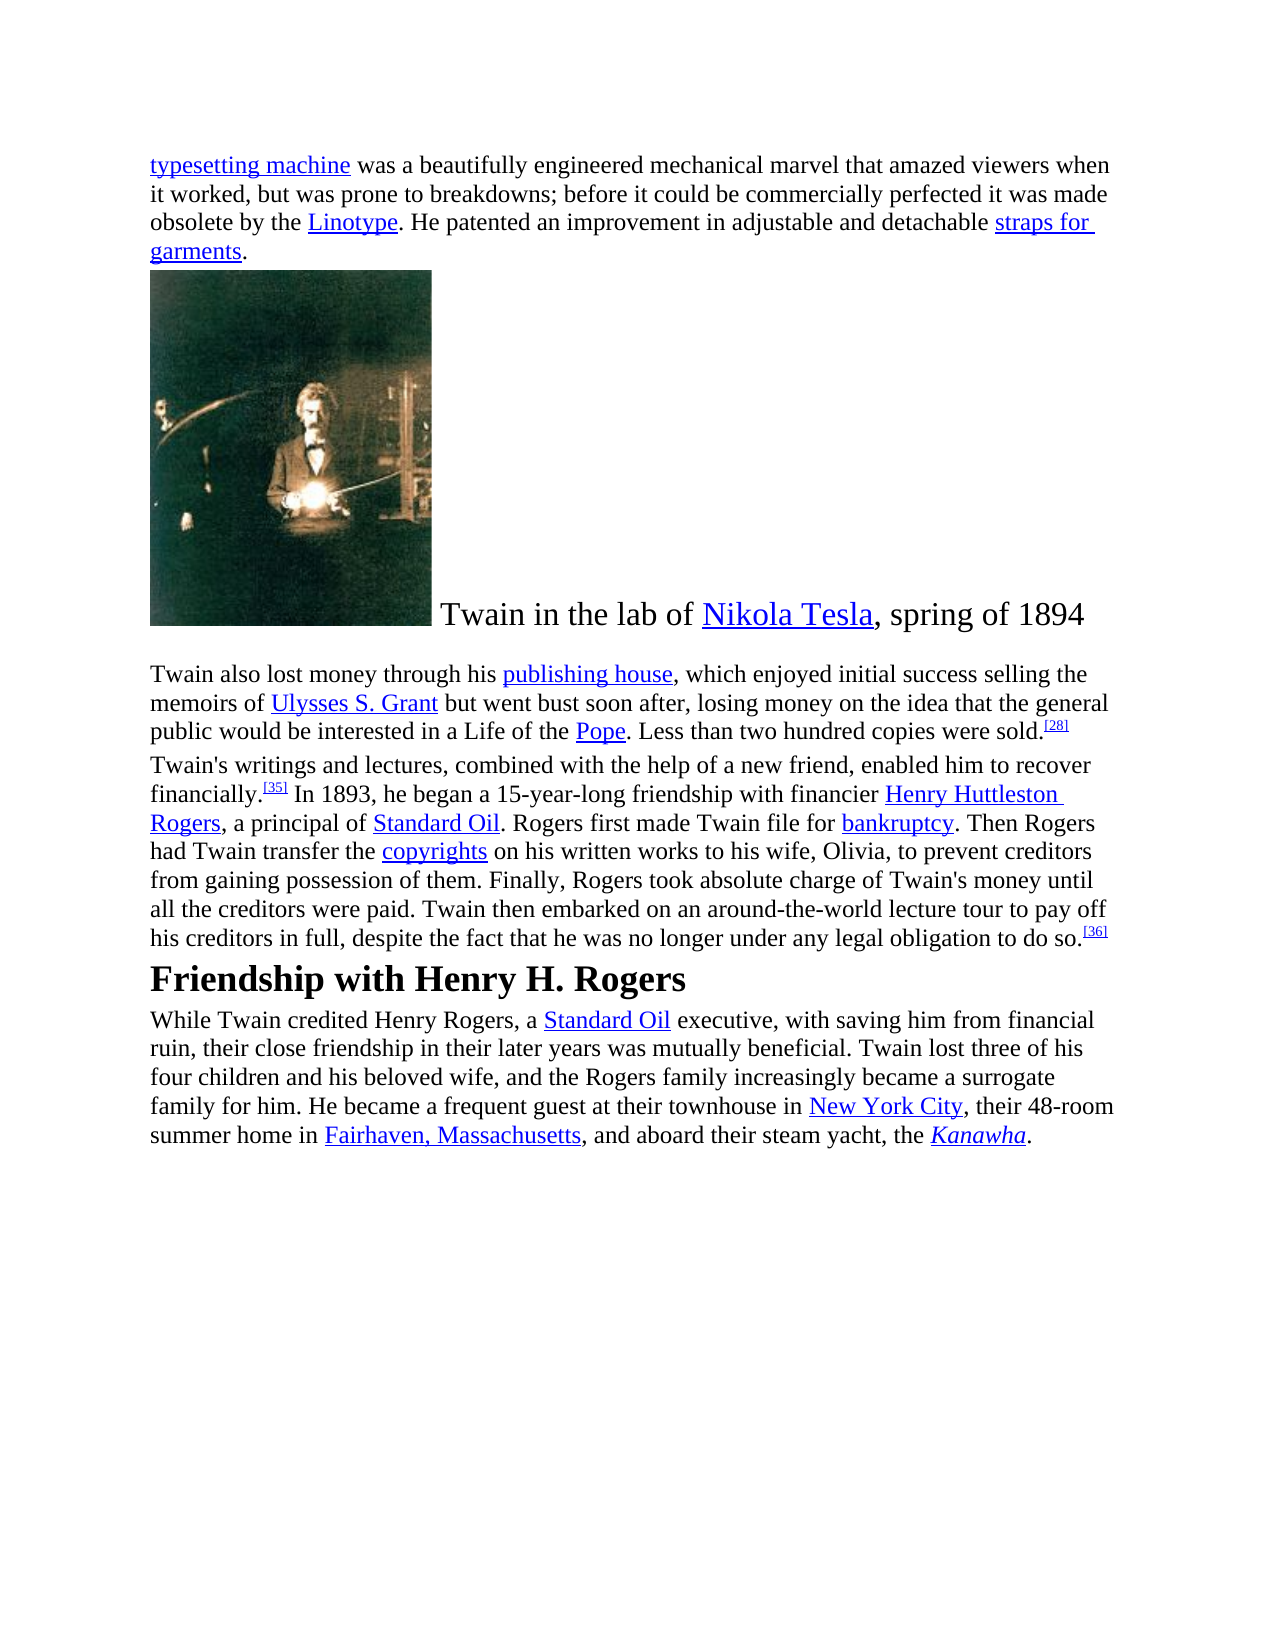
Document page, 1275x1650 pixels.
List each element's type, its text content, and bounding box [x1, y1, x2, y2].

text Twain's writings and lectures, combined with the help of a new friend, enabled him to recover financially.[35] In 1893, he began a 15-year-long friendship with financier Henry Huttleston Rogers, a principal of Standard Oil. Rogers first made Twain file for bankruptcy. Then Rogers had Twain transfer the copyrights on his written works to his wife, Olivia, to prevent creditors from gaining possession of them. Finally, Rogers took absolute charge of Twain's money until all the creditors were paid. Twain then embarked on an around-the-world lecture tour to pay off his creditors in full, despite the fact that he was no longer under any legal obligation to do so.[36] [150, 750, 1125, 951]
subtitle Friendship with Henry H. Rogers [150, 957, 1125, 1000]
text While Twain credited Henry Rogers, a Standard Oil executive, with saving him from financial ruin, their close friendship in their later years was mutually beneficial. Twain lost three of his four children and his beloved wife, and the Rogers family increasingly became a surrogate family for him. He became a frequent guest at their townhouse in New York City, their 48-room summer home in Fairhaven, Massachusetts, and aboard their steam yacht, the Kanawha. [150, 1005, 1125, 1148]
picture [150, 270, 432, 626]
text Twain also lost money through his publishing house, which enjoyed initial success selling the memoirs of Ulysses S. Grant but went bust soon after, losing money on the idea that the general public would be interested in a Life of the Pope. Less than two hundred copies were sold.[28] [150, 659, 1125, 745]
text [150, 150, 1125, 265]
